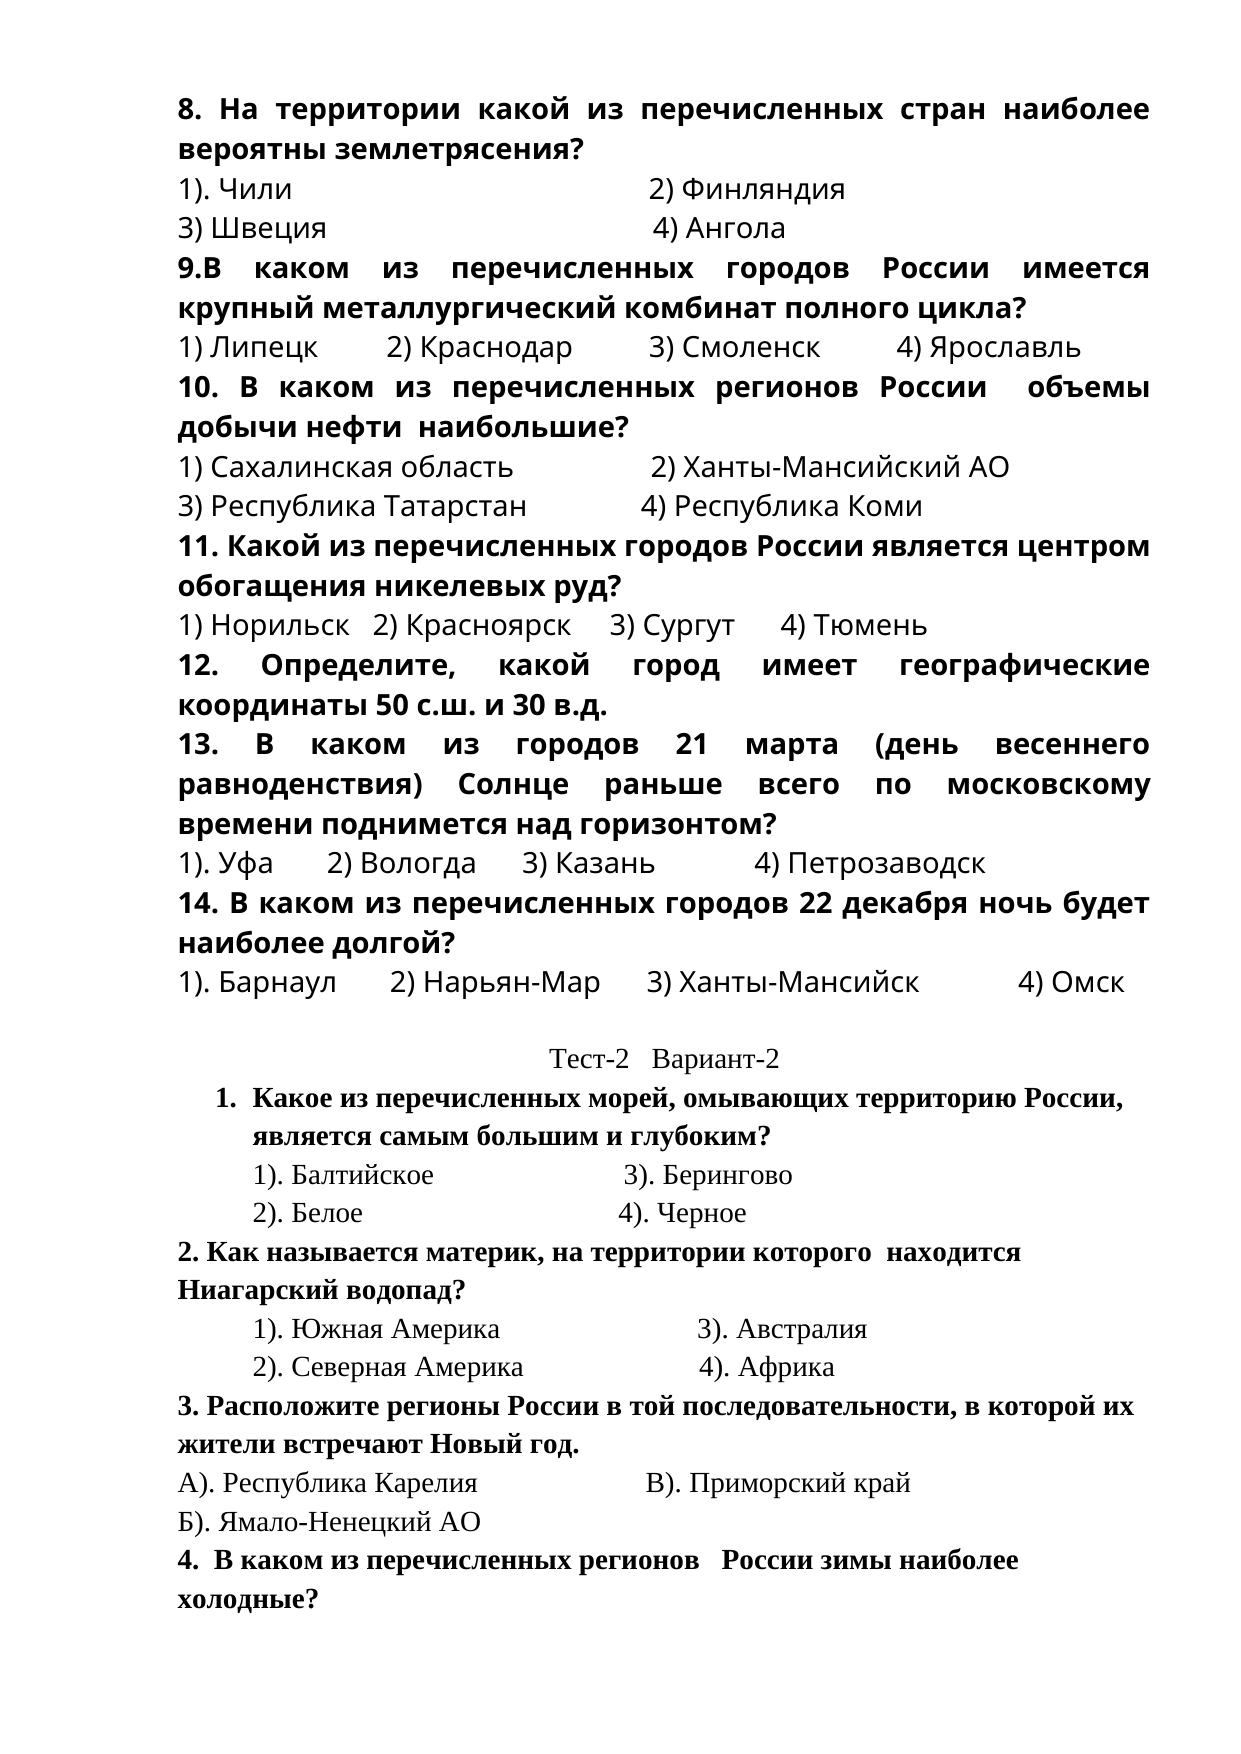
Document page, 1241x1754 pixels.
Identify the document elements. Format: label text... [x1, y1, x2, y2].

text 13. В каком из городов 21 марта (день весеннего равноденствия) Солнце раньше всего по московскому времени поднимется над горизонтом? [177, 724, 1152, 843]
list 2). Белое 4). Черное [252, 1195, 1152, 1229]
text 1). Барнаул 2) Нарьян-Мар 3) Ханты-Мансийск 4) Омск [177, 962, 1152, 1001]
text 12. Определите, какой город имеет географические координаты 50 с.ш. и 30 в.д. [177, 644, 1152, 724]
list 1). Южная Америка 3). Австралия [252, 1311, 1152, 1344]
text 14. В каком из перечисленных городов 22 декабря ночь будет наиболее долгой? [177, 882, 1152, 962]
text 4. В каком из перечисленных регионов России зимы наиболее холодные? [177, 1542, 1152, 1614]
text 9.В каком из перечисленных городов России имеется крупный металлургический комбинат полного цикла? [177, 247, 1152, 327]
text 1) Сахалинская область 2) Ханты-Мансийский АО [177, 446, 1152, 486]
text 10. В каком из перечисленных регионов России объемы добычи нефти наибольшие? [177, 366, 1152, 446]
text 3) Республика Татарстан 4) Республика Коми [177, 486, 1152, 525]
text 2. Как называется материк, на территории которого находится Ниагарский водопад? [177, 1234, 1152, 1306]
text 11. Какой из перечисленных городов России является центром обогащения никелевых руд? [177, 525, 1152, 604]
list 1). Балтийское 3). Берингово [252, 1157, 1152, 1190]
text 1) Липецк 2) Краснодар 3) Смоленск 4) Ярославль [177, 327, 1152, 366]
text А). Республика Карелия В). Приморский край [177, 1465, 1152, 1499]
text 1). Чили 2) Финляндия [177, 168, 1152, 208]
text 3) Швеция 4) Ангола [177, 208, 1152, 247]
list 2). Северная Америка 4). Африка [252, 1349, 1152, 1383]
text 3. Расположите регионы России в той последовательности, в которой их жители встречают Новый год. [177, 1388, 1152, 1460]
list Какое из перечисленных морей, омывающих территорию России, является самым большим и глубоким? [215, 1080, 1152, 1152]
text Тест-2 Вариант-2 [177, 1041, 1152, 1075]
text 1) Норильск 2) Красноярск 3) Сургут 4) Тюмень [177, 604, 1152, 644]
text 1). Уфа 2) Вологда 3) Казань 4) Петрозаводск [177, 843, 1152, 882]
text Б). Ямало-Ненецкий АО [177, 1504, 1152, 1537]
text 8. На территории какой из перечисленных стран наиболее вероятны землетрясения? [177, 89, 1152, 168]
